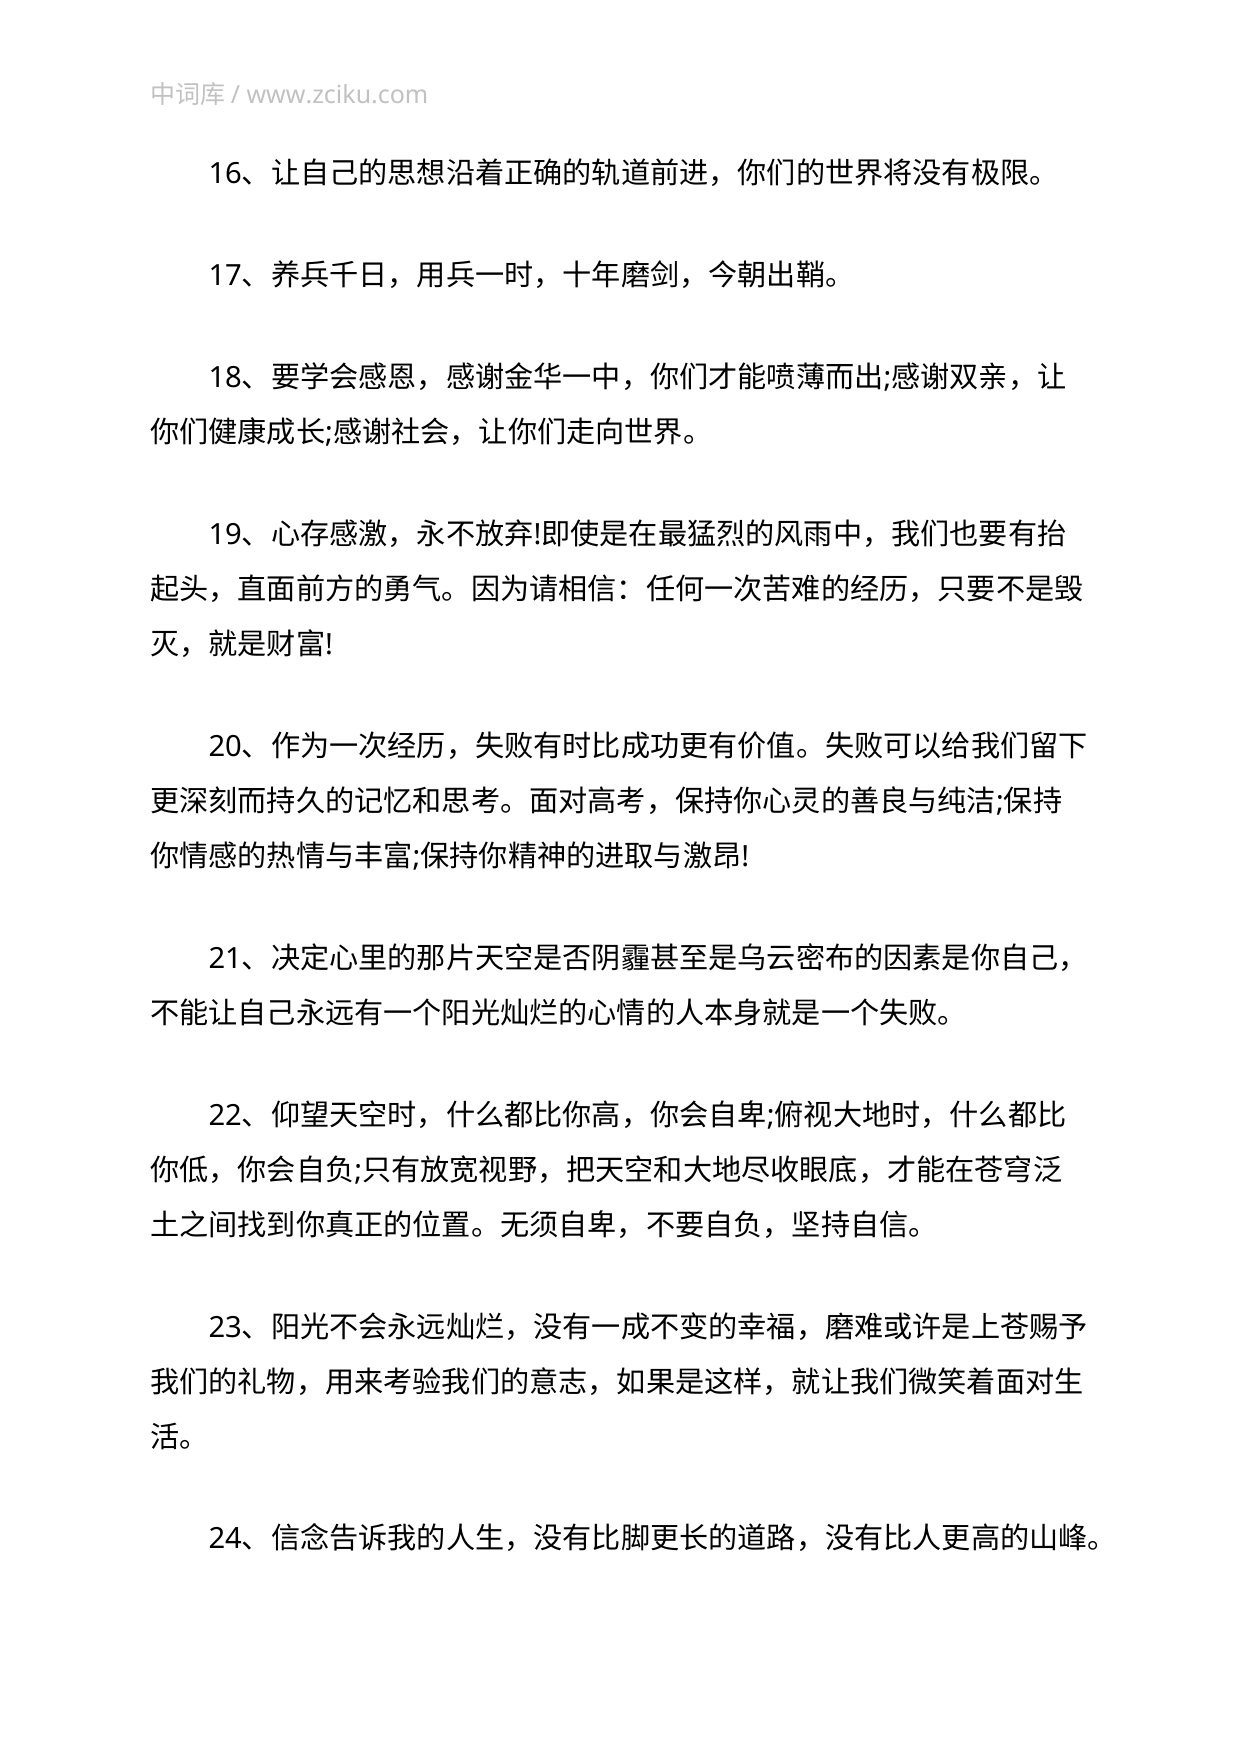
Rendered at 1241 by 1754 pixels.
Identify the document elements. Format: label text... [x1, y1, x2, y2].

text 16、让自己的思想沿着正确的轨道前进，你们的世界将没有极限。 [150, 150, 1090, 192]
text 18、要学会感恩，感谢金华一中，你们才能喷薄而出;感谢双亲，让你们健康成长;感谢社会，让你们走向世界。 [150, 354, 1090, 451]
text 20、作为一次经历，失败有时比成功更有价值。失败可以给我们留下更深刻而持久的记忆和思考。面对高考，保持你心灵的善良与纯洁;保持你情感的热情与丰富;保持你精神的进取与激昂! [150, 723, 1090, 875]
text 22、仰望天空时，什么都比你高，你会自卑;俯视大地时，什么都比你低，你会自负;只有放宽视野，把天空和大地尽收眼底，才能在苍穹泛土之间找到你真正的位置。无须自卑，不要自负，坚持自信。 [150, 1092, 1090, 1244]
text 19、心存感激，永不放弃!即使是在最猛烈的风雨中，我们也要有抬起头，直面前方的勇气。因为请相信：任何一次苦难的经历，只要不是毁灭，就是财富! [150, 511, 1090, 663]
text 17、养兵千日，用兵一时，十年磨剑，今朝出鞘。 [150, 252, 1090, 294]
text 21、决定心里的那片天空是否阴霾甚至是乌云密布的因素是你自己，不能让自己永远有一个阳光灿烂的心情的人本身就是一个失败。 [150, 935, 1090, 1032]
text 24、信念告诉我的人生，没有比脚更长的道路，没有比人更高的山峰。 [150, 1515, 1090, 1557]
text 23、阳光不会永远灿烂，没有一成不变的幸福，磨难或许是上苍赐予我们的礼物，用来考验我们的意志，如果是这样，就让我们微笑着面对生活。 [150, 1303, 1090, 1456]
